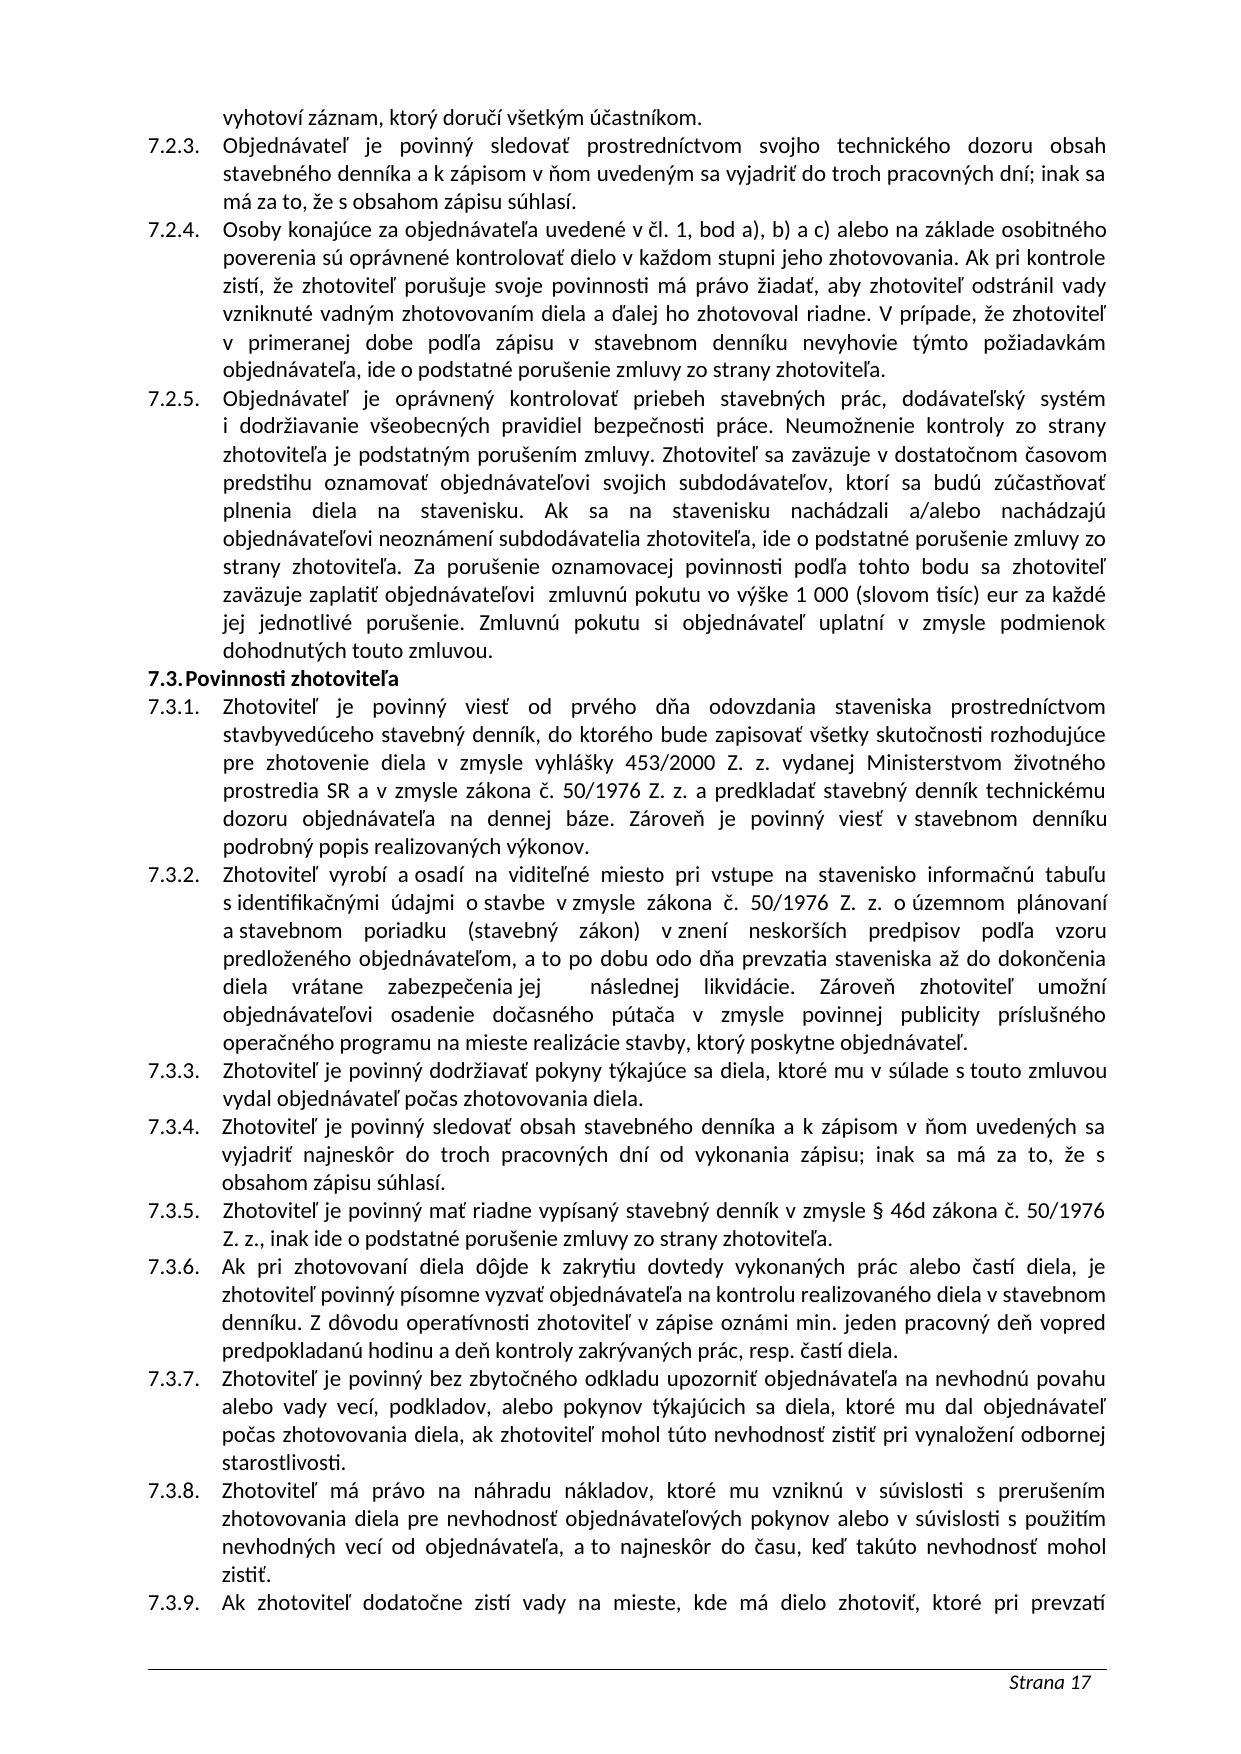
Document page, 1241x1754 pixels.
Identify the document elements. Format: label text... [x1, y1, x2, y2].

text 7.3.1. Zhotoviteľ je povinný viesť od prvého dňa odovzdania staveniska prostredníctvom stavbyvedúceho stavebný denník, do ktorého bude zapisovať všetky skutočnosti rozhodujúce pre zhotovenie diela v zmysle vyhlášky 453/2000 Z. z. vydanej Ministerstvom životného prostredia SR a v zmysle zákona č. 50/1976 Z. z. a predkladať stavebný denník technickému dozoru objednávateľa na dennej báze. Zároveň je povinný viesť v stavebnom denníku podrobný popis realizovaných výkonov. [148, 692, 1107, 860]
text 7.3.3. Zhotoviteľ je povinný dodržiavať pokyny týkajúce sa diela, ktoré mu v súlade s touto zmluvou vydal objednávateľ počas zhotovovania diela. [148, 1056, 1107, 1112]
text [148, 1588, 1107, 1617]
text 7.3.8. Zhotoviteľ má právo na náhradu nákladov, ktoré mu vzniknú v súvislosti s prerušením zhotovovania diela pre nevhodnosť objednávateľových pokynov alebo v súvislosti s použitím nevhodných vecí od objednávateľa, a to najneskôr do času, keď takúto nevhodnosť mohol zistiť. [148, 1476, 1107, 1588]
text 7.3.4. Zhotoviteľ je povinný sledovať obsah stavebného denníka a k zápisom v ňom uvedených sa vyjadriť najneskôr do troch pracovných dní od vykonania zápisu; inak sa má za to, že s obsahom zápisu súhlasí. [148, 1112, 1107, 1196]
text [148, 103, 1107, 131]
text 7.2.4. Osoby konajúce za objednávateľa uvedené v čl. 1, bod a), b) a c) alebo na základe osobitného poverenia sú oprávnené kontrolovať dielo v každom stupni jeho zhotovovania. Ak pri kontrole zistí, že zhotoviteľ porušuje svoje povinnosti má právo žiadať, aby zhotoviteľ odstránil vady vzniknuté vadným zhotovovaním diela a ďalej ho zhotovoval riadne. V prípade, že zhotoviteľ v primeranej dobe podľa zápisu v stavebnom denníku nevyhovie týmto požiadavkám objednávateľa, ide o podstatné porušenie zmluvy zo strany zhotoviteľa. [148, 216, 1107, 384]
text 7.3.2. Zhotoviteľ vyrobí a osadí na viditeľné miesto pri vstupe na stavenisko informačnú tabuľu s identifikačnými údajmi o stavbe v zmysle zákona č. 50/1976 Z. z. o územnom plánovaní a stavebnom poriadku (stavebný zákon) v znení neskorších predpisov podľa vzoru predloženého objednávateľom, a to po dobu odo dňa prevzatia staveniska až do dokončenia diela vrátane zabezpečenia jej následnej likvidácie. Zároveň zhotoviteľ umožní objednávateľovi osadenie dočasného pútača v zmysle povinnej publicity príslušného operačného programu na mieste realizácie stavby, ktorý poskytne objednávateľ. [148, 860, 1107, 1056]
list Povinnosti zhotoviteľa [148, 664, 1107, 692]
text 7.3.7. Zhotoviteľ je povinný bez zbytočného odkladu upozorniť objednávateľa na nevhodnú povahu alebo vady vecí, podkladov, alebo pokynov týkajúcich sa diela, ktoré mu dal objednávateľ počas zhotovovania diela, ak zhotoviteľ mohol túto nevhodnosť zistiť pri vynaložení odbornej starostlivosti. [148, 1364, 1107, 1476]
list Objednávateľ je oprávnený kontrolovať priebeh stavebných prác, dodávateľský systém i dodržiavanie všeobecných pravidiel bezpečnosti práce. Neumožnenie kontroly zo strany zhotoviteľa je podstatným porušením zmluvy. Zhotoviteľ sa zaväzuje v dostatočnom časovom predstihu oznamovať objednávateľovi svojich subdodávateľov, ktorí sa budú zúčastňovať plnenia diela na stavenisku. Ak sa na stavenisku nachádzali a/alebo nachádzajú objednávateľovi neoznámení subdodávatelia zhotoviteľa, ide o podstatné porušenie zmluvy zo strany zhotoviteľa. Za porušenie oznamovacej povinnosti podľa tohto bodu sa zhotoviteľ zaväzuje zaplatiť objednávateľovi zmluvnú pokutu vo výške 1 000 (slovom tisíc) eur za každé jej jednotlivé porušenie. Zmluvnú pokutu si objednávateľ uplatní v zmysle podmienok dohodnutých touto zmluvou. [148, 384, 1107, 664]
text 7.3.5. Zhotoviteľ je povinný mať riadne vypísaný stavebný denník v zmysle § 46d zákona č. 50/1976 Z. z., inak ide o podstatné porušenie zmluvy zo strany zhotoviteľa. [148, 1196, 1107, 1252]
text 7.2.3. Objednávateľ je povinný sledovať prostredníctvom svojho technického dozoru obsah stavebného denníka a k zápisom v ňom uvedeným sa vyjadriť do troch pracovných dní; inak sa má za to, že s obsahom zápisu súhlasí. [148, 131, 1107, 216]
text 7.3.6. Ak pri zhotovovaní diela dôjde k zakrytiu dovtedy vykonaných prác alebo častí diela, je zhotoviteľ povinný písomne vyzvať objednávateľa na kontrolu realizovaného diela v stavebnom denníku. Z dôvodu operatívnosti zhotoviteľ v zápise oznámi min. jeden pracovný deň vopred predpokladanú hodinu a deň kontroly zakrývaných prác, resp. častí diela. [148, 1252, 1107, 1364]
